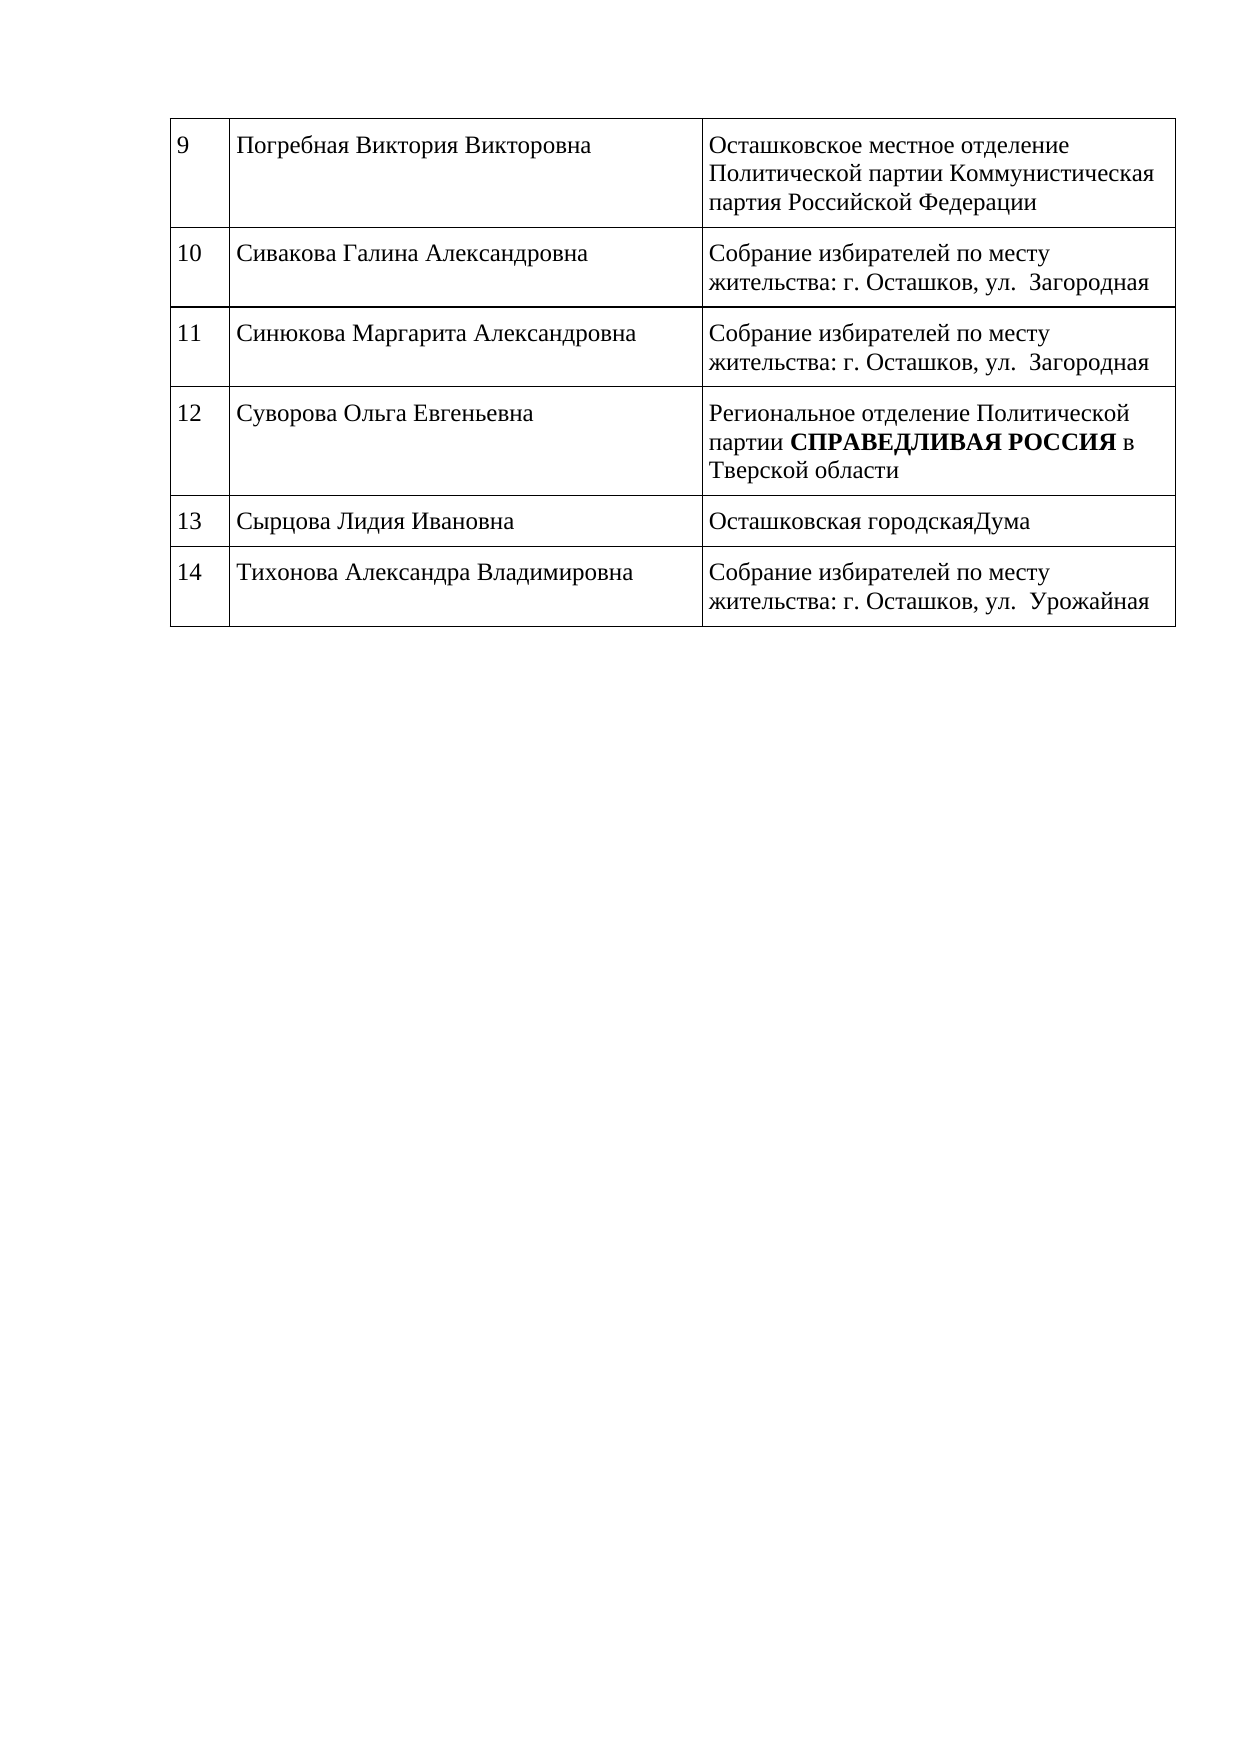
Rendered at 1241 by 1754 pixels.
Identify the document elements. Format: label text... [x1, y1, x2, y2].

table_cell Осташковская городскаяДума [703, 496, 1175, 546]
table_cell Собрание избирателей по месту жительства: г. Осташков, ул. Загородная [703, 228, 1175, 306]
table_cell Синюкова Маргарита Александровна [230, 308, 702, 386]
table_cell Тихонова Александра Владимировна [230, 547, 702, 626]
table_cell Осташковское местное отделение Политической партии Коммунистическая партия Российской Федерации [703, 119, 1175, 227]
table_cell Региональное отделение Политической партии СПРАВЕДЛИВАЯ РОССИЯ в Тверской области [703, 387, 1175, 495]
table_cell 11 [171, 308, 229, 386]
table_cell Собрание избирателей по месту жительства: г. Осташков, ул. Урожайная [703, 547, 1175, 626]
table_cell 13 [171, 496, 229, 546]
table_cell Суворова Ольга Евгеньевна [230, 387, 702, 495]
table_cell 14 [171, 547, 229, 626]
table_cell Погребная Виктория Викторовна [230, 119, 702, 227]
table_cell 9 [171, 119, 229, 227]
table_cell Собрание избирателей по месту жительства: г. Осташков, ул. Загородная [703, 308, 1175, 386]
table_cell 12 [171, 387, 229, 495]
table_cell Сивакова Галина Александровна [230, 228, 702, 306]
table_cell 10 [171, 228, 229, 306]
table_cell Сырцова Лидия Ивановна [230, 496, 702, 546]
